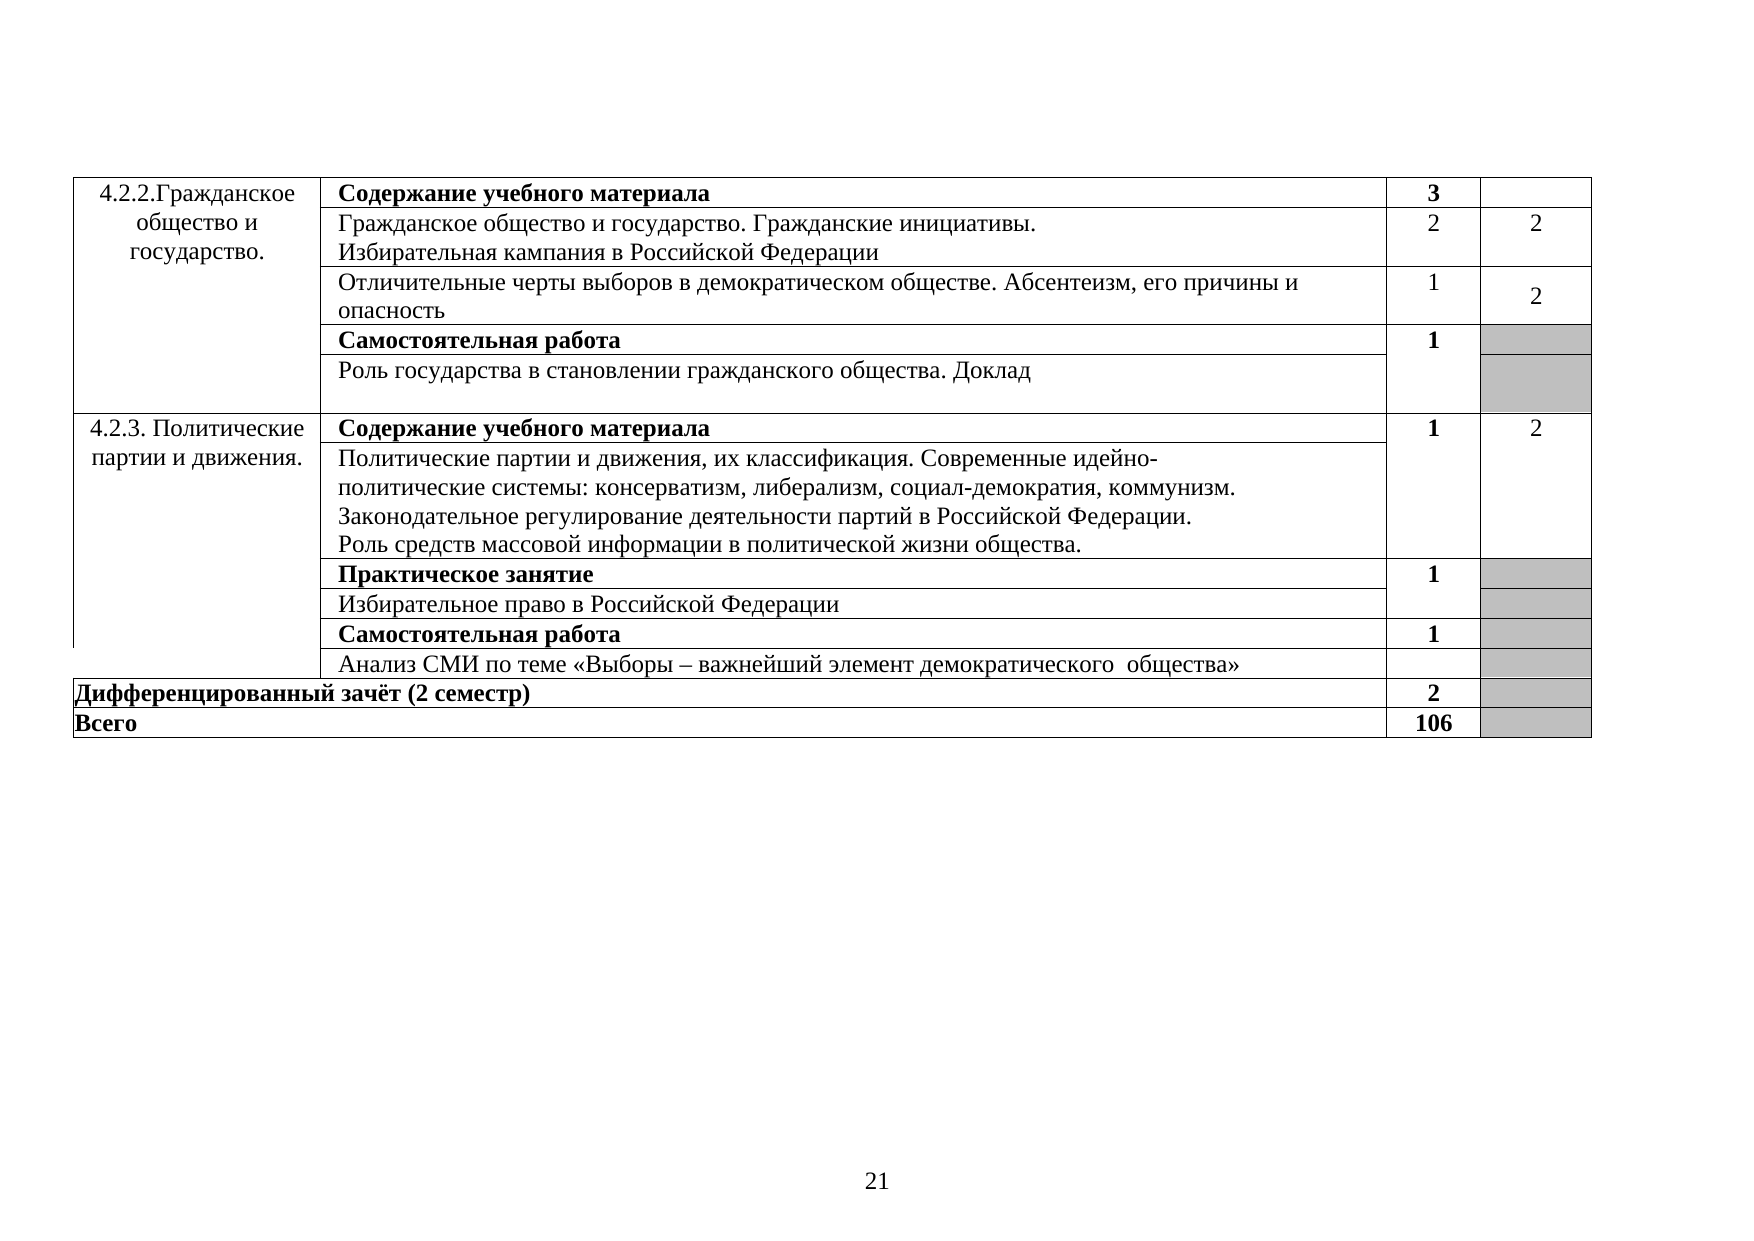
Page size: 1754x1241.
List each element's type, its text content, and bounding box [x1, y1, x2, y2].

table_cell 1 [1387, 267, 1480, 324]
table_cell Отличительные черты выборов в демократическом обществе. Абсентеизм, его причины и опасность [321, 267, 1386, 324]
table_cell [1481, 649, 1591, 677]
table_cell 1 [1387, 559, 1480, 618]
table_cell 4.2.2.Гражданское общество и государство. [74, 178, 320, 412]
table_cell [1481, 325, 1591, 354]
table_cell Содержание учебного материала [321, 414, 1386, 442]
table_cell Политические партии и движения, их классификация. Современные идейно- политические системы: консерватизм, либерализм, социал-демократия, коммунизм. Законодательное регулирование деятельности партий в Российской Федерации. Роль средств массовой информации в политической жизни общества. [321, 443, 1386, 558]
table_cell Анализ СМИ по теме «Выборы – важнейший элемент демократического общества» [321, 649, 1386, 677]
table_cell Роль государства в становлении гражданского общества. Доклад [321, 355, 1386, 412]
table_cell Всего [74, 708, 1386, 737]
table_cell Практическое занятие [321, 559, 1386, 588]
table_cell 4.2.3. Политические партии и движения. [74, 414, 320, 648]
table_cell 2 [1387, 679, 1480, 707]
table_cell Гражданское общество и государство. Гражданские инициативы. Избирательная кампания в Российской Федерации [321, 208, 1386, 266]
table_cell 106 [1387, 708, 1480, 737]
table_cell 2 [1481, 267, 1591, 324]
table_cell [1481, 559, 1591, 588]
table_cell 1 [1387, 414, 1480, 558]
table_cell Содержание учебного материала [321, 178, 1386, 207]
table_cell [1481, 619, 1591, 648]
table_cell 1 [1387, 325, 1480, 412]
table_cell [1481, 178, 1591, 207]
table_cell Самостоятельная работа [321, 325, 1386, 354]
table_cell [1481, 355, 1591, 412]
table_cell [1481, 679, 1591, 707]
table_cell 2 [1387, 208, 1480, 266]
table_cell Избирательное право в Российской Федерации [321, 589, 1386, 618]
table_cell 2 [1481, 414, 1591, 558]
table_cell 1 [1387, 619, 1480, 648]
table_cell Самостоятельная работа [321, 619, 1386, 648]
table_cell [1481, 708, 1591, 737]
table_cell 2 [1481, 208, 1591, 266]
table_cell Дифференцированный зачёт (2 семестр) [74, 679, 1386, 707]
table_cell [1481, 589, 1591, 618]
table_cell 3 [1387, 178, 1480, 207]
